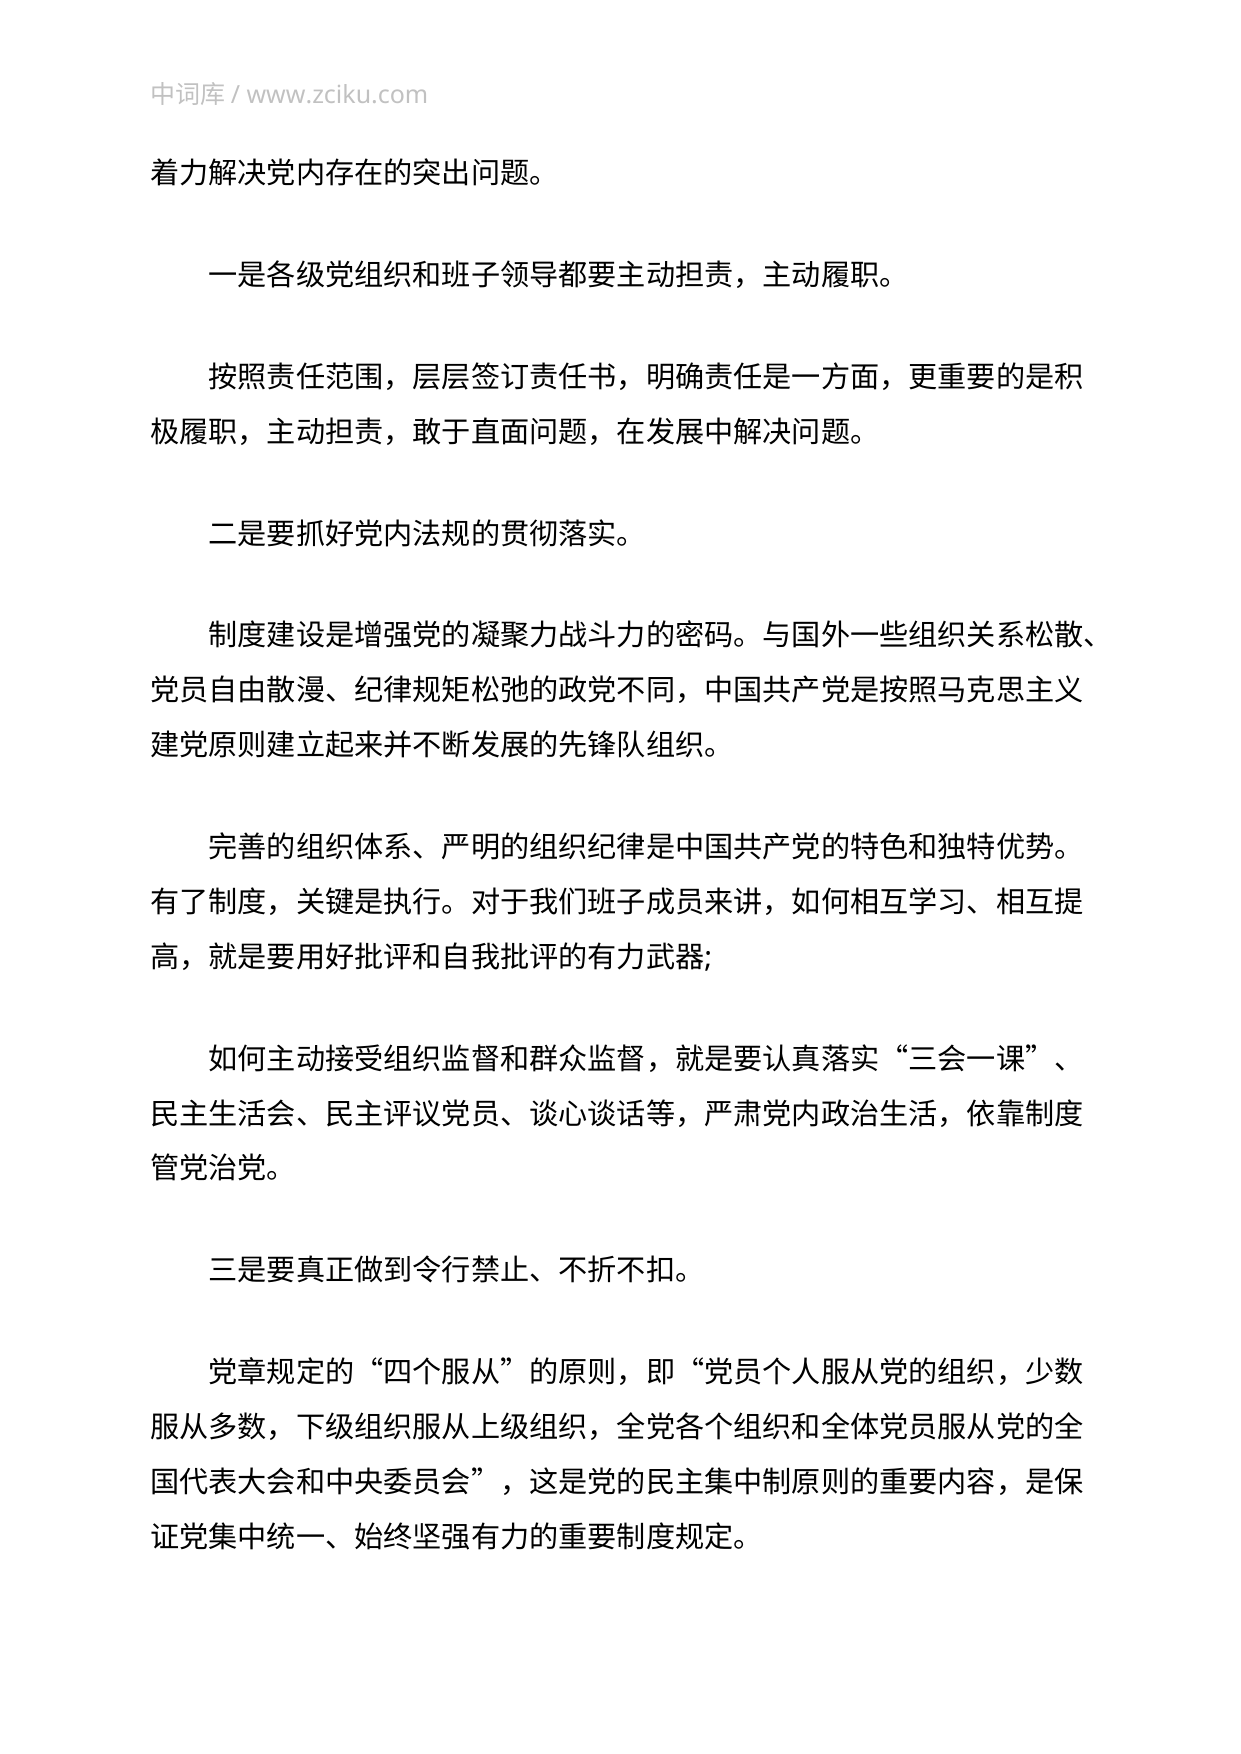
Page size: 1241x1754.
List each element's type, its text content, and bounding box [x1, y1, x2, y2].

text 按照责任范围，层层签订责任书，明确责任是一方面，更重要的是积极履职，主动担责，敢于直面问题，在发展中解决问题。 [150, 353, 1090, 451]
text 二是要抓好党内法规的贯彻落实。 [150, 510, 1090, 552]
text 如何主动接受组织监督和群众监督，就是要认真落实“三会一课”、民主生活会、民主评议党员、谈心谈话等，严肃党内政治生活，依靠制度管党治党。 [150, 1035, 1090, 1187]
text 完善的组织体系、严明的组织纪律是中国共产党的特色和独特优势。有了制度，关键是执行。对于我们班子成员来讲，如何相互学习、相互提高，就是要用好批评和自我批评的有力武器; [150, 823, 1090, 976]
text 制度建设是增强党的凝聚力战斗力的密码。与国外一些组织关系松散、党员自由散漫、纪律规矩松弛的政党不同，中国共产党是按照马克思主义建党原则建立起来并不断发展的先锋队组织。 [150, 612, 1090, 764]
text 一是各级党组织和班子领导都要主动担责，主动履职。 [150, 252, 1090, 294]
text 党章规定的“四个服从”的原则，即“党员个人服从党的组织，少数服从多数，下级组织服从上级组织，全党各个组织和全体党员服从党的全国代表大会和中央委员会”，这是党的民主集中制原则的重要内容，是保证党集中统一、始终坚强有力的重要制度规定。 [150, 1349, 1090, 1556]
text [150, 150, 1090, 192]
text 三是要真正做到令行禁止、不折不扣。 [150, 1247, 1090, 1289]
